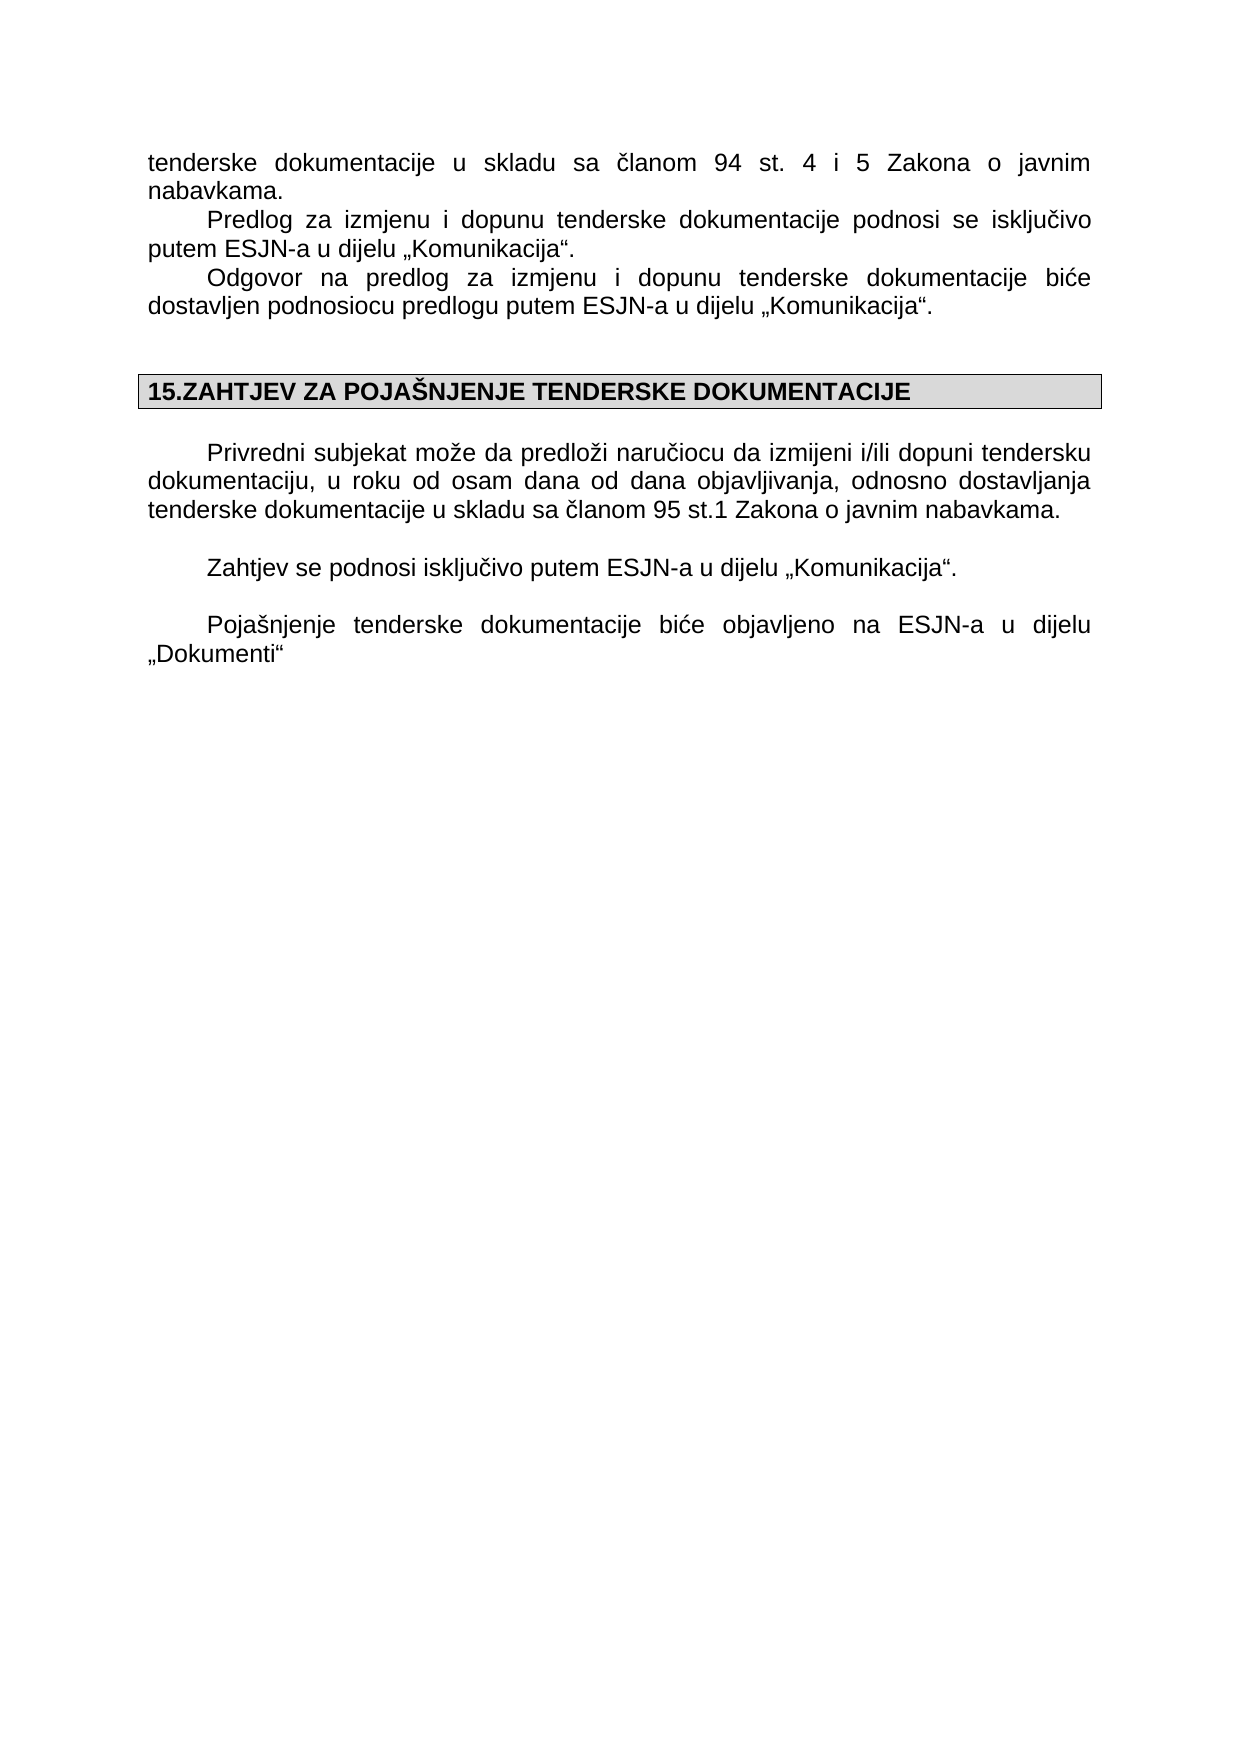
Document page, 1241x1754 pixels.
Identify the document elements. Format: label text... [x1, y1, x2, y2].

text 15.ZAHTJEV ZA POJAŠNJENJE TENDERSKE DOKUMENTACIJE [139, 375, 1101, 408]
text Privredni subjekat može da predloži naručiocu da izmijeni i/ili dopuni tendersku dokumentaciju, u roku od osam dana od dana objavljivanja, odnosno dostavljanja tenderske dokumentacije u skladu sa članom 95 st.1 Zakona o javnim nabavkama. [148, 438, 1093, 524]
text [148, 148, 1093, 205]
text Pojašnjenje tenderske dokumentacije biće objavljeno na ESJN-a u dijelu „Dokumenti“ [148, 610, 1093, 668]
text Odgovor na predlog za izmjenu i dopunu tenderske dokumentacije biće dostavljen podnosiocu predlogu putem ESJN-a u dijelu „Komunikacija“. [148, 263, 1093, 320]
text Zahtjev se podnosi isključivo putem ESJN-a u dijelu „Komunikacija“. [148, 553, 1093, 581]
text Predlog za izmjenu i dopunu tenderske dokumentacije podnosi se isključivo putem ESJN-a u dijelu „Komunikacija“. [148, 205, 1093, 263]
